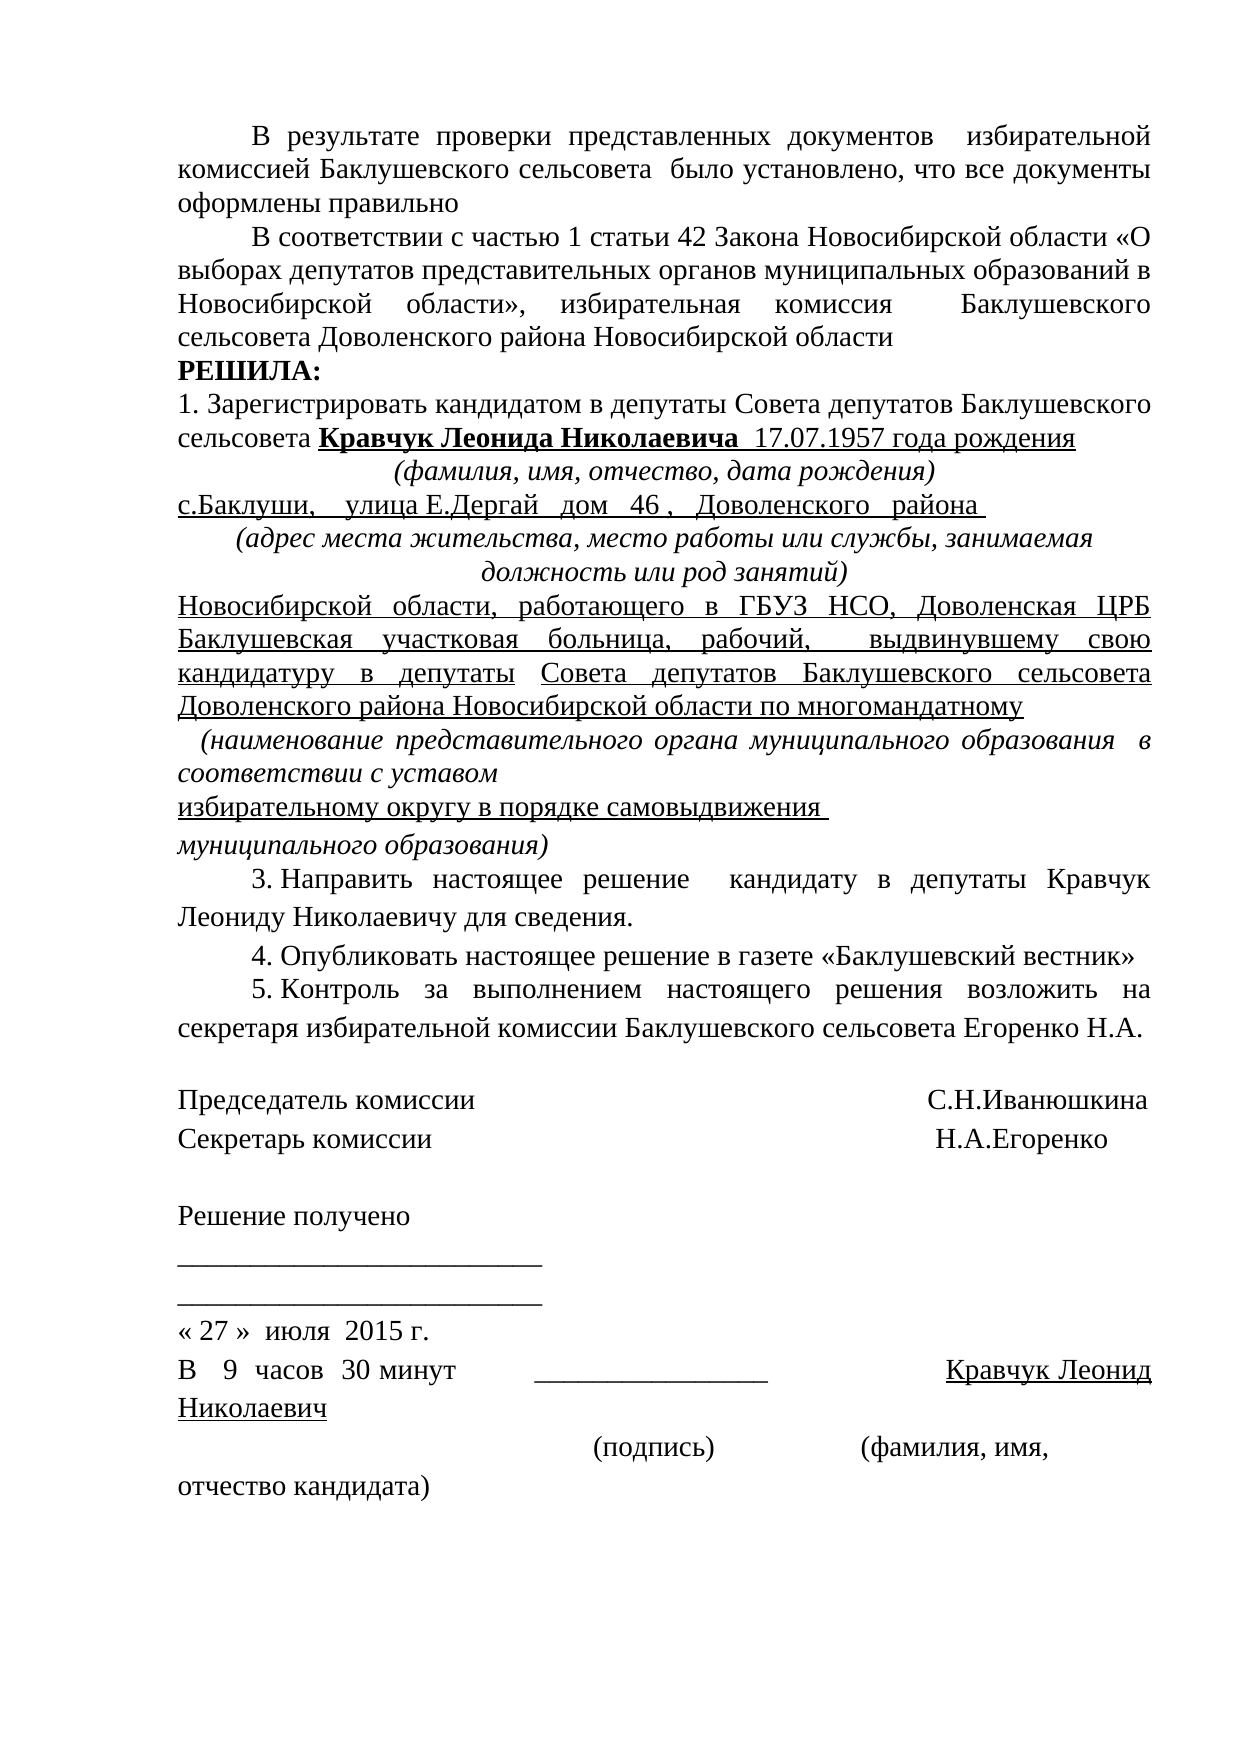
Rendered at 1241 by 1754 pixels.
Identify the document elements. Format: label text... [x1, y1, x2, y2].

text Председатель комиссии С.Н.Иванюшкина [177, 1082, 1152, 1116]
text Новосибирской области, работающего в ГБУЗ НСО, Доволенская ЦРБ Баклушевская участковая больница, рабочий, выдвинувшему свою кандидатуру в депутаты Совета депутатов Баклушевского сельсовета Доволенского района Новосибирской области по многомандатному [177, 651, 1152, 722]
text (адрес места жительства, место работы или службы, занимаемая должность или род занятий) [177, 521, 1152, 588]
text _________________________ [177, 1275, 1152, 1308]
text 3. Направить настоящее решение кандидату в депутаты Кравчук Леониду Николаевичу для сведения. [177, 861, 1152, 933]
text избирательному округу в порядке самовыдвижения [177, 789, 1152, 822]
text (фамилия, имя, отчество, дата рождения) [177, 453, 1152, 487]
text (подпись) (фамилия, имя, отчество кандидата) [177, 1429, 1152, 1501]
text муниципального образования) [177, 827, 1152, 861]
text (наименование представительного органа муниципального образования в соответствии с уставом [177, 722, 1152, 789]
text РЕШИЛА: [177, 353, 1152, 386]
text « 27 » июля . [177, 1313, 1152, 1347]
text _________________________ [177, 1236, 1152, 1270]
text Секретарь комиссии Н.А.Егоренко [177, 1121, 1152, 1154]
text В 9 часов 30 минут ________________ Кравчук Леонид Николаевич [177, 1352, 1152, 1424]
text Новосибирской области, работающего в ГБУЗ НСО, Доволенская ЦРБ Баклушевская участковая больница, рабочий, выдвинувшему свою кандидатуру в депутаты Совета депутатов Баклушевского сельсовета Доволенского района Новосибирской области по многомандатному [177, 588, 1152, 650]
text с.Баклуши, улица Е.Дергай дом 46 , Доволенского района [177, 487, 1152, 521]
text 4. Опубликовать настоящее решение в газете «Баклушевский вестник» [177, 938, 1152, 972]
text В результате проверки представленных документов избирательной комиссией Баклушевского сельсовета было установлено, что все документы оформлены правильно [177, 118, 1152, 219]
text 1. Зарегистрировать кандидатом в депутаты Совета депутатов Баклушевского сельсовета Кравчук Леонида Николаевича 17.07.1957 года рождения [177, 386, 1152, 453]
text В соответствии с частью 1 статьи 42 Закона Новосибирской области «О выборах депутатов представительных органов муниципальных образований в Новосибирской области», избирательная комиссия Баклушевского сельсовета Доволенского района Новосибирской области [177, 219, 1152, 353]
text Решение получено [177, 1198, 1152, 1231]
text 5. Контроль за выполнением настоящего решения возложить на секретаря избирательной комиссии Баклушевского сельсовета Егоренко Н.А. [177, 972, 1152, 1044]
